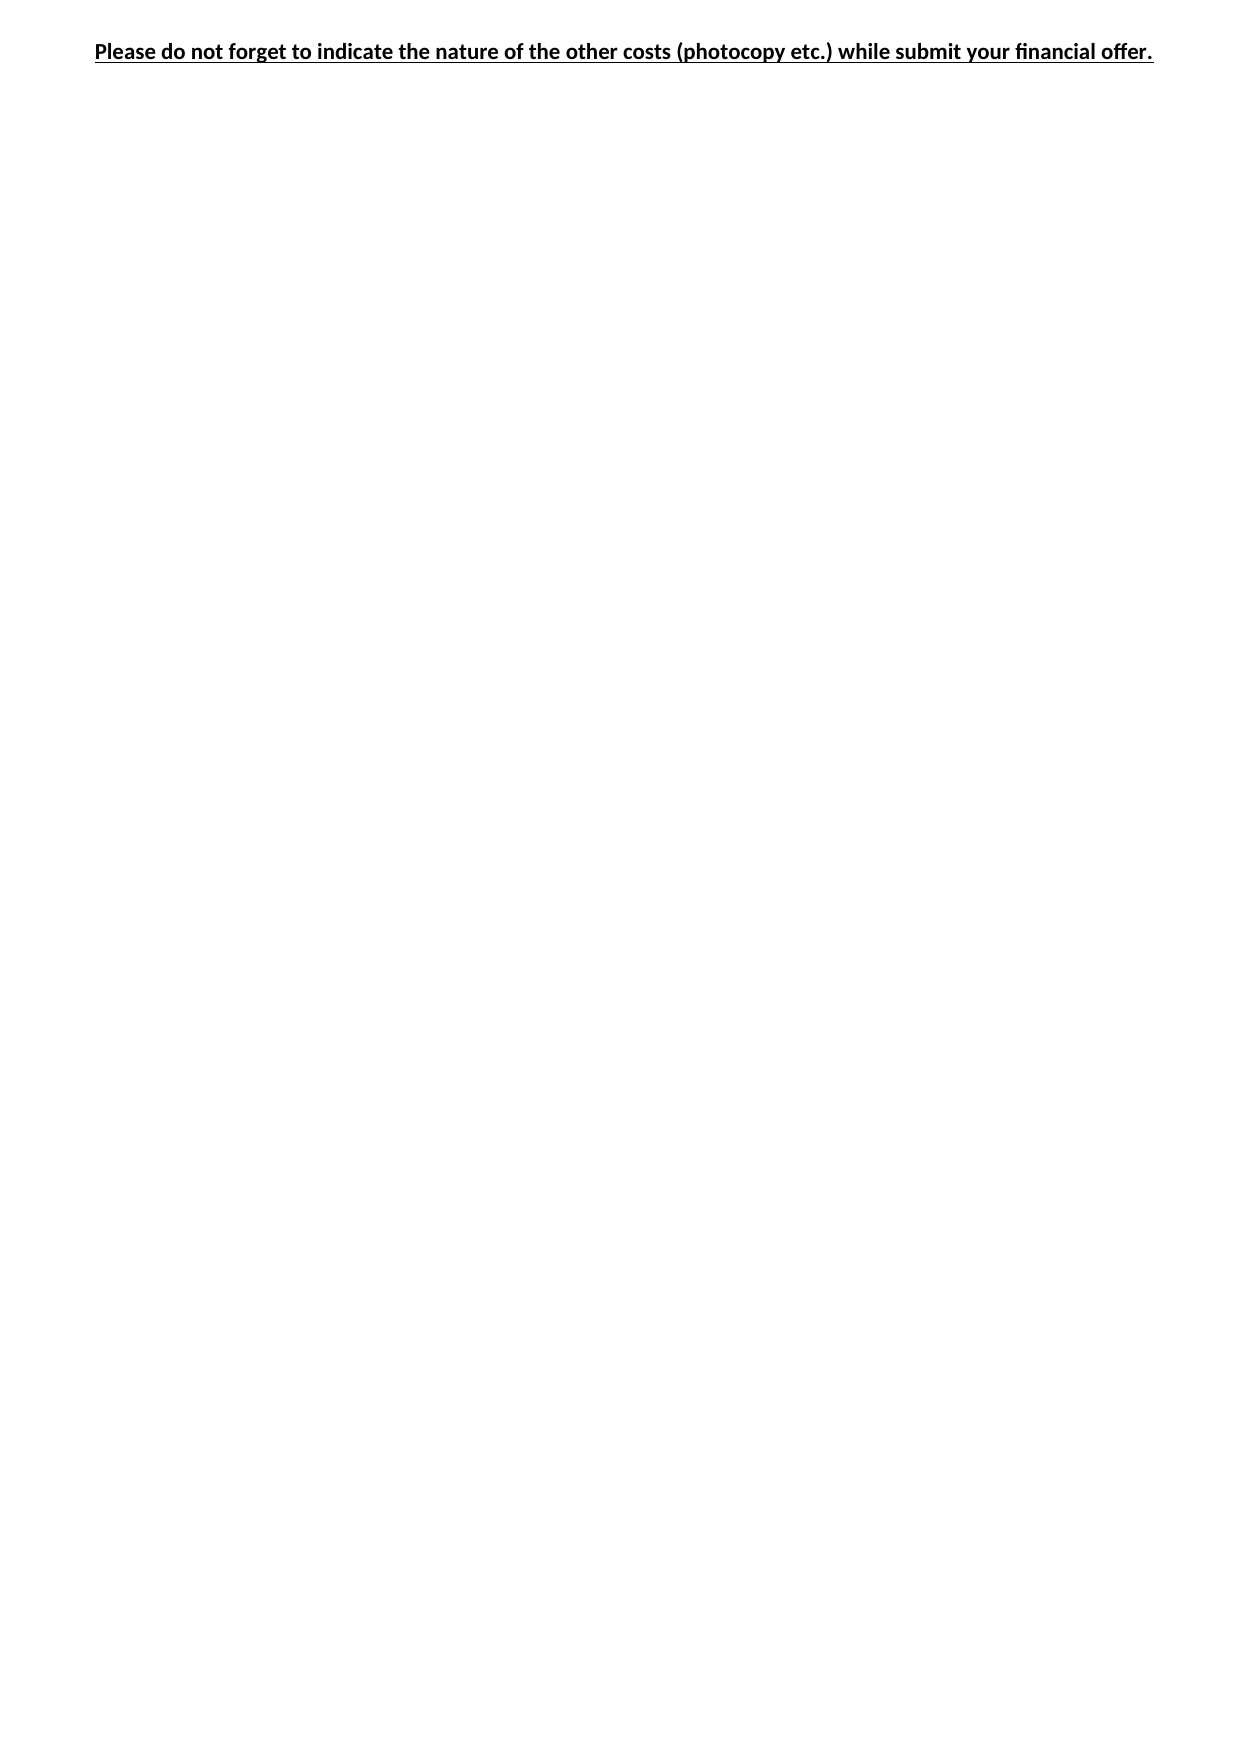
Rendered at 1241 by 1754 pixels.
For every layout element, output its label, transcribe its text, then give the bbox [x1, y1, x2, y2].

text Please do not forget to indicate the nature of the other costs (photocopy etc.) while submit your financial offer. [94, 37, 1204, 66]
